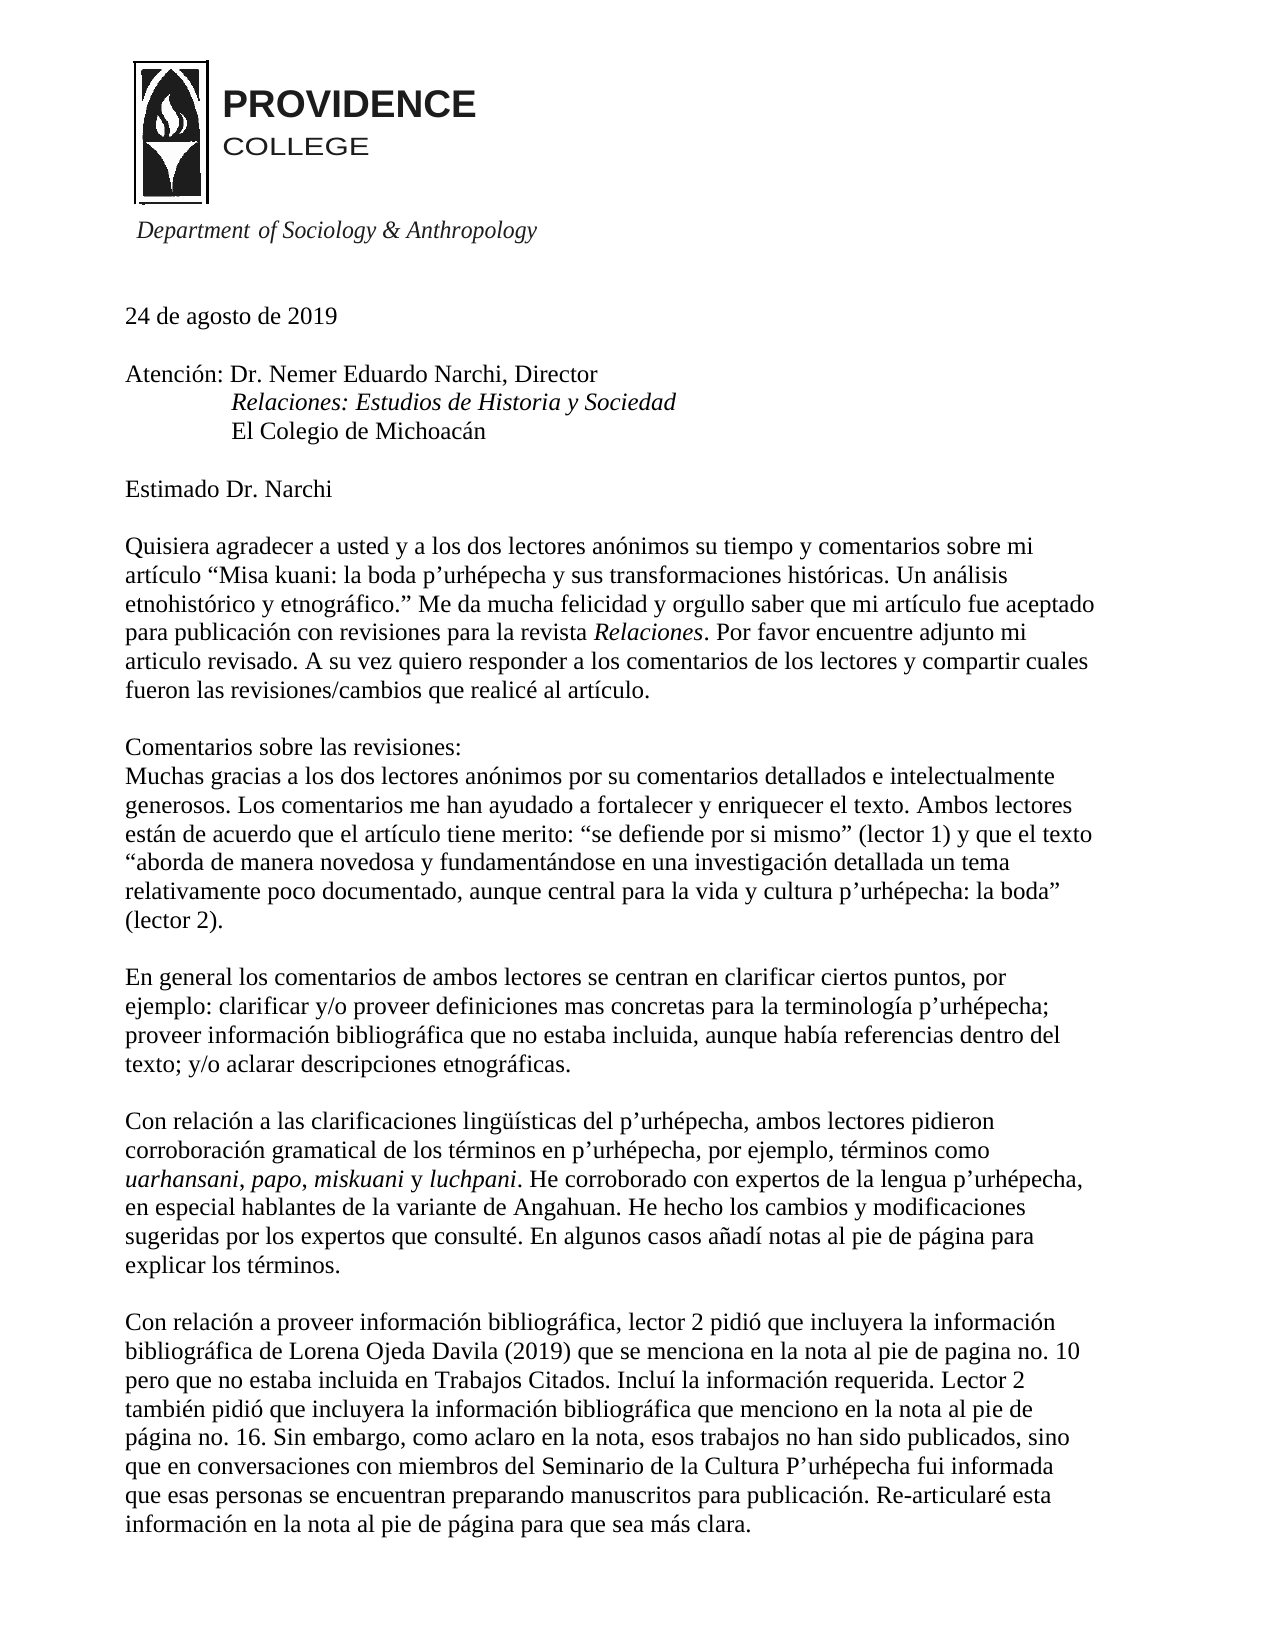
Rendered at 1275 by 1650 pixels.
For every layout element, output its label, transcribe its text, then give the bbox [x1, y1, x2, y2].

text Quisiera agradecer a usted y a los dos lectores anónimos su tiempo y comentarios sobre mi artículo “Misa kuani: la boda p’urhépecha y sus transformaciones históricas. Un análisis etnohistórico y etnográfico.” Me da mucha felicidad y orgullo saber que mi artículo fue aceptado para publicación con revisiones para la revista Relaciones. Por favor encuentre adjunto mi articulo revisado. A su vez quiero responder a los comentarios de los lectores y compartir cuales fueron las revisiones/cambios que realicé al artículo. [125, 531, 1096, 704]
text Estimado Dr. Narchi [125, 474, 1096, 502]
picture [139, 67, 202, 209]
text Muchas gracias a los dos lectores anónimos por su comentarios detallados e intelectualmente generosos. Los comentarios me han ayudado a fortalecer y enriquecer el texto. Ambos lectores están de acuerdo que el artículo tiene merito: “se defiende por si mismo” (lector 1) y que el texto “aborda de manera novedosa y fundamentándose en una investigación detallada un tema relativamente poco documentado, aunque central para la vida y cultura p’urhépecha: la boda” (lector 2). [125, 761, 1096, 934]
text 24 de agosto de 2019 [125, 301, 1096, 330]
text Comentarios sobre las revisiones: [125, 732, 1096, 761]
text Relaciones: Estudios de Historia y Sociedad [200, 387, 1096, 416]
text El Colegio de Michoacán [200, 416, 1096, 445]
text En general los comentarios de ambos lectores se centran en clarificar ciertos puntos, por ejemplo: clarificar y/o proveer definiciones mas concretas para la terminología p’urhépecha; proveer información bibliográfica que no estaba incluida, aunque había referencias dentro del texto; y/o aclarar descripciones etnográficas. [125, 962, 1096, 1077]
text Con relación a las clarificaciones lingüísticas del p’urhépecha, ambos lectores pidieron corroboración gramatical de los términos en p’urhépecha, por ejemplo, términos como uarhansani, papo, miskuani y luchpani. He corroborado con expertos de la lengua p’urhépecha, en especial hablantes de la variante de Angahuan. He hecho los cambios y modificaciones sugeridas por los expertos que consulté. En algunos casos añadí notas al pie de página para explicar los términos. [125, 1106, 1096, 1279]
text Atención: Dr. Nemer Eduardo Narchi, Director [125, 359, 1096, 387]
text Con relación a proveer información bibliográfica, lector 2 pidió que incluyera la información bibliográfica de Lorena Ojeda Davila (2019) que se menciona en la nota al pie de pagina no. 10 pero que no estaba incluida en Trabajos Citados. Incluí la información requerida. Lector 2 también pidió que incluyera la información bibliográfica que menciono en la nota al pie de página no. 16. Sin embargo, como aclaro en la nota, esos trabajos no han sido publicados, sino que en conversaciones con miembros del Seminario de la Cultura P’urhépecha fui informada que esas personas se encuentran preparando manuscritos para publicación. Re-articularé esta información en la nota al pie de página para que sea más clara. [125, 1307, 1096, 1537]
